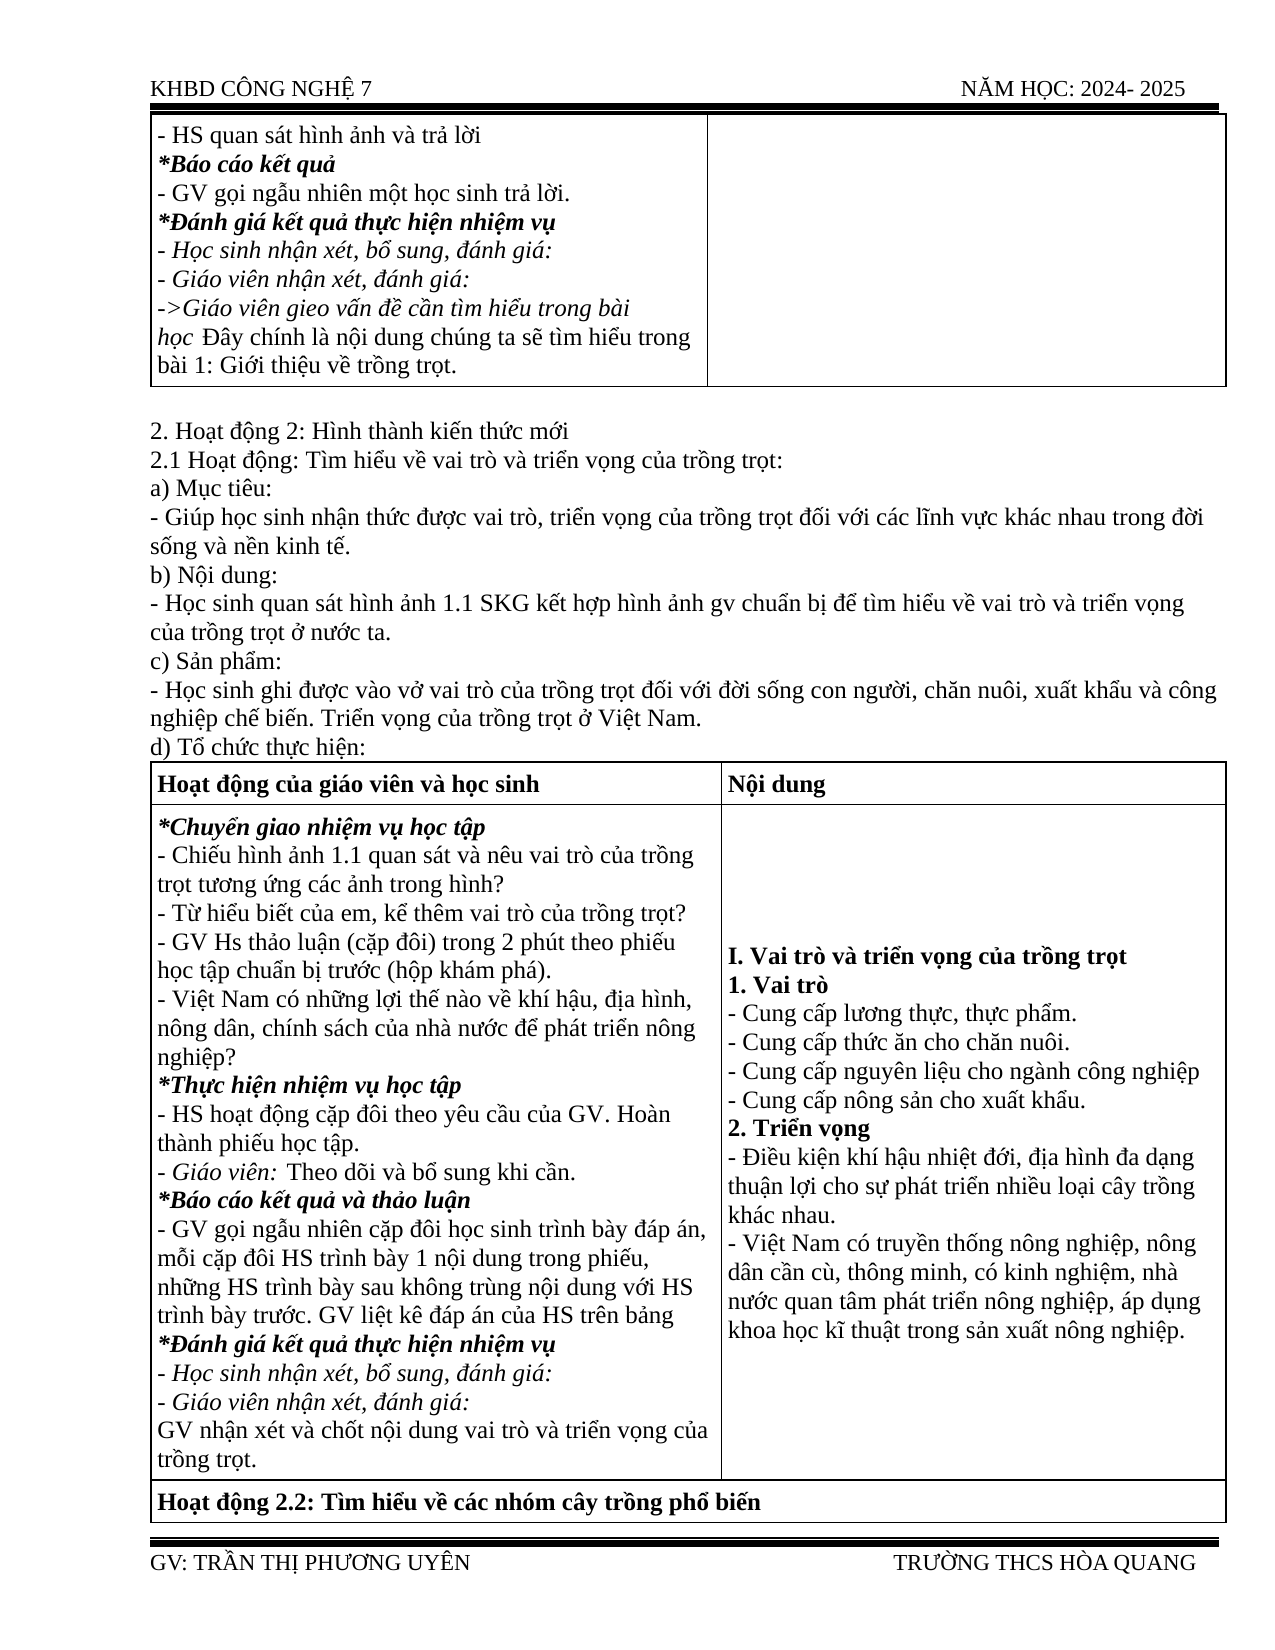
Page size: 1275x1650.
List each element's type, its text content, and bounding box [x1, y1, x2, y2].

text c) Sản phẩm: [150, 646, 1219, 675]
table_cell I. Vai trò và triển vọng của trồng trọt 1. Vai trò - Cung cấp lương thực, thực phẩm. - Cung cấp thức ăn cho chăn nuôi. - Cung cấp nguyên liệu cho ngành công nghiệp - Cung cấp nông sản cho xuất khẩu. 2. Triển vọng - Điều kiện khí hậu nhiệt đới, địa hình đa dạng thuận lợi cho sự phát triển nhiều loại cây trồng khác nhau. - Việt Nam có truyền thống nông nghiệp, nông dân cần cù, thông minh, có kinh nghiệm, nhà nước quan tâm phát triển nông nghiệp, áp dụng khoa học kĩ thuật trong sản xuất nông nghiệp. [722, 805, 1225, 1479]
text a) Mục tiêu: [150, 473, 1219, 502]
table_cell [152, 1481, 1225, 1522]
text 2. Hoạt động 2: Hình thành kiến thức mới [150, 387, 1219, 445]
text d) Tổ chức thực hiện: [150, 732, 1219, 761]
text - Giúp học sinh nhận thức được vai trò, triển vọng của trồng trọt đối với các lĩnh vực khác nhau trong đời sống và nền kinh tế. [150, 502, 1219, 560]
text 2.1 Hoạt động: Tìm hiểu về vai trò và triển vọng của trồng trọt: [150, 445, 1219, 473]
table_cell [708, 115, 1225, 386]
text - Học sinh ghi được vào vở vai trò của trồng trọt đối với đời sống con người, chăn nuôi, xuất khẩu và công nghiệp chế biến. Triển vọng của trồng trọt ở Việt Nam. [150, 675, 1219, 732]
table_cell *Chuyển giao nhiệm vụ học tập - Chiếu hình ảnh 1.1 quan sát và nêu vai trò của trồng trọt tương ứng các ảnh trong hình? - Từ hiểu biết của em, kể thêm vai trò của trồng trọt? - GV Hs thảo luận (cặp đôi) trong 2 phút theo phiếu học tập chuẩn bị trước (hộp khám phá). - Việt Nam có những lợi thế nào về khí hậu, địa hình, nông dân, chính sách của nhà nước để phát triển nông nghiệp? *Thực hiện nhiệm vụ học tập - HS hoạt động cặp đôi theo yêu cầu của GV. Hoàn thành phiếu học tập. - Giáo viên: Theo dõi và bổ sung khi cần. *Báo cáo kết quả và thảo luận - GV gọi ngẫu nhiên cặp đôi học sinh trình bày đáp án, mỗi cặp đôi HS trình bày 1 nội dung trong phiếu, những HS trình bày sau không trùng nội dung với HS trình bày trước. GV liệt kê đáp án của HS trên bảng *Đánh giá kết quả thực hiện nhiệm vụ - Học sinh nhận xét, bổ sung, đánh giá: - Giáo viên nhận xét, đánh giá: GV nhận xét và chốt nội dung vai trò và triển vọng của trồng trọt. [152, 805, 721, 1479]
text - Học sinh quan sát hình ảnh 1.1 SKG kết hợp hình ảnh gv chuẩn bị để tìm hiểu về vai trò và triển vọng của trồng trọt ở nước ta. [150, 588, 1219, 646]
table_header Hoạt động của giáo viên và học sinh [152, 763, 721, 804]
table_header Nội dung [722, 763, 1225, 804]
text b) Nội dung: [150, 560, 1219, 588]
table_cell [152, 115, 707, 386]
